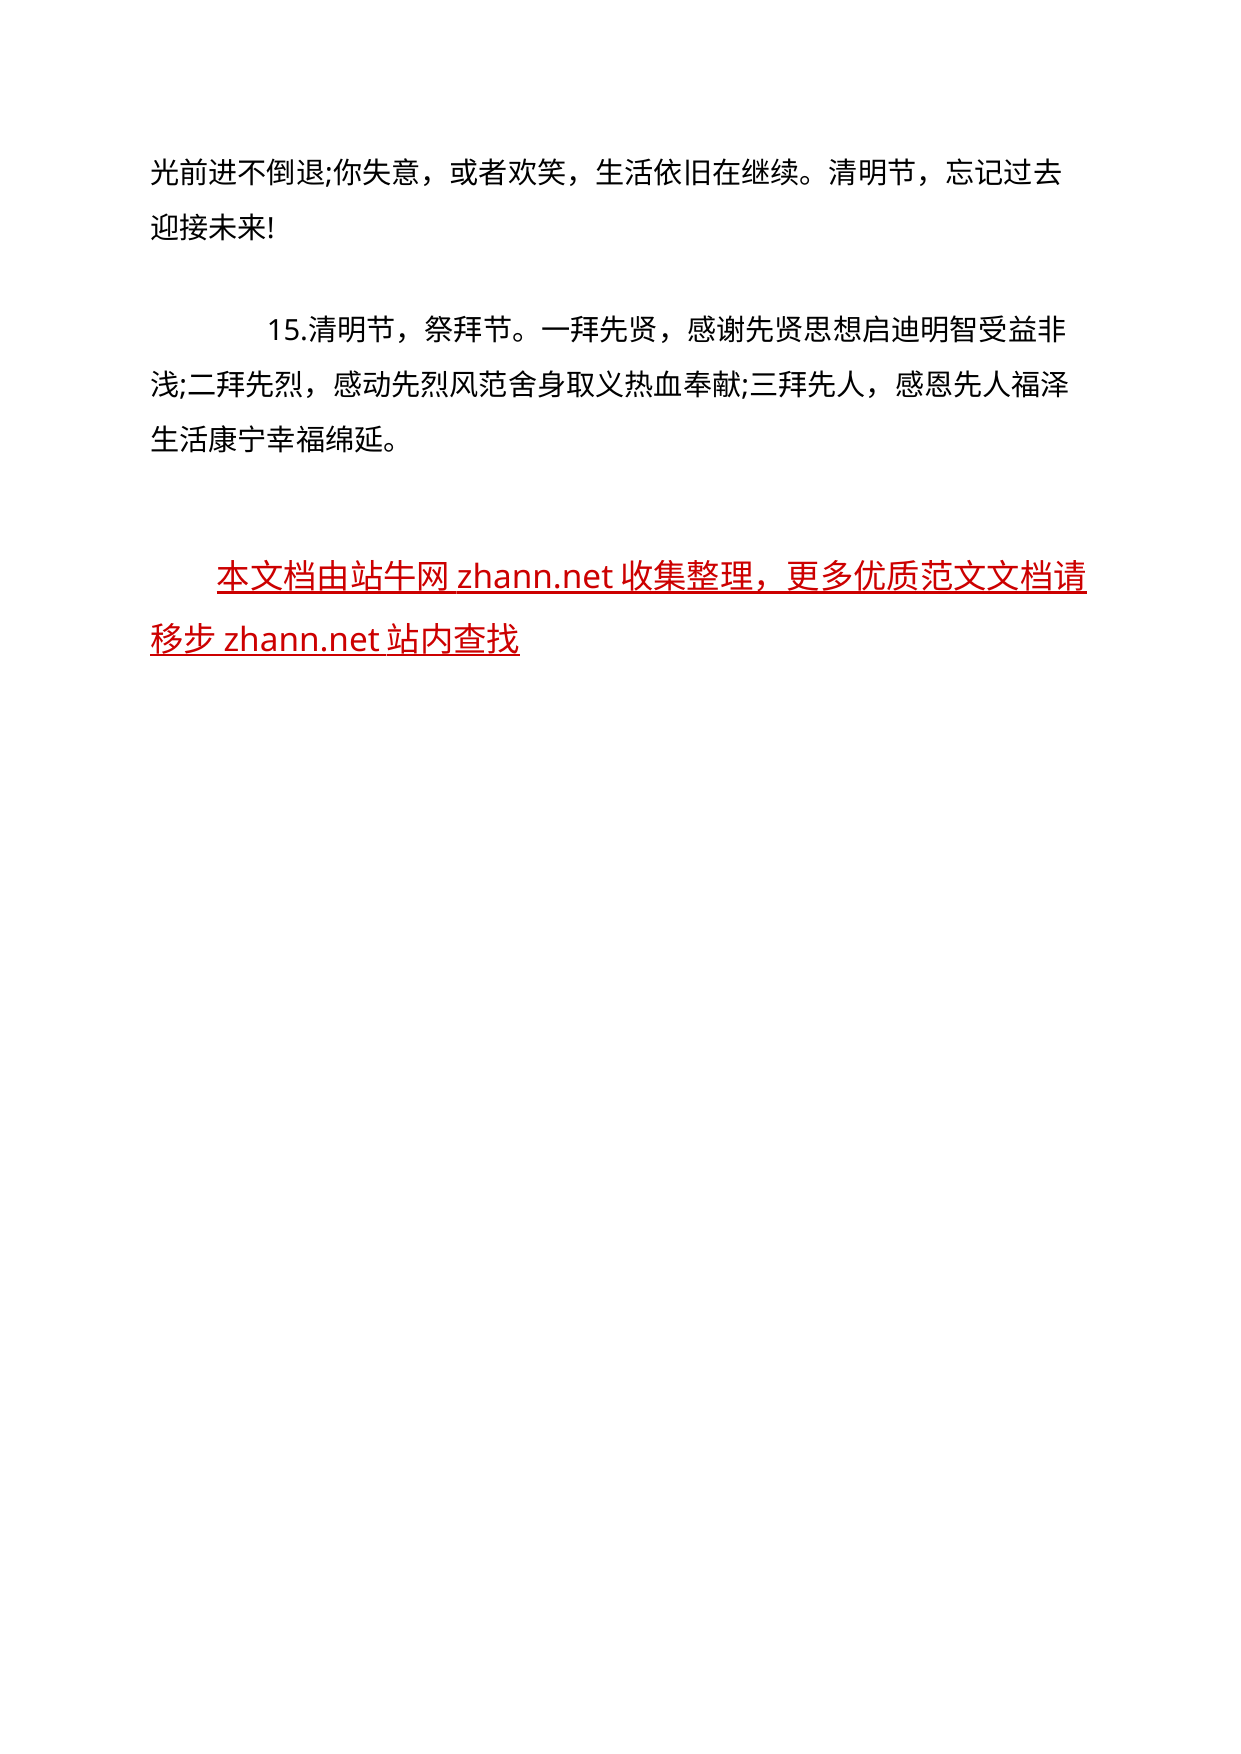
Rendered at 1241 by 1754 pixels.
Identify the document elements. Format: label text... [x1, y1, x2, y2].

text 15.清明节，祭拜节。一拜先贤，感谢先贤思想启迪明智受益非浅;二拜先烈，感动先烈风范舍身取义热血奉献;三拜先人，感恩先人福泽生活康宁幸福绵延。 [150, 307, 1090, 459]
text 本文档由站牛网zhann.net收集整理，更多优质范文文档请移步zhann.net站内查找 [150, 550, 1090, 661]
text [150, 150, 1090, 247]
